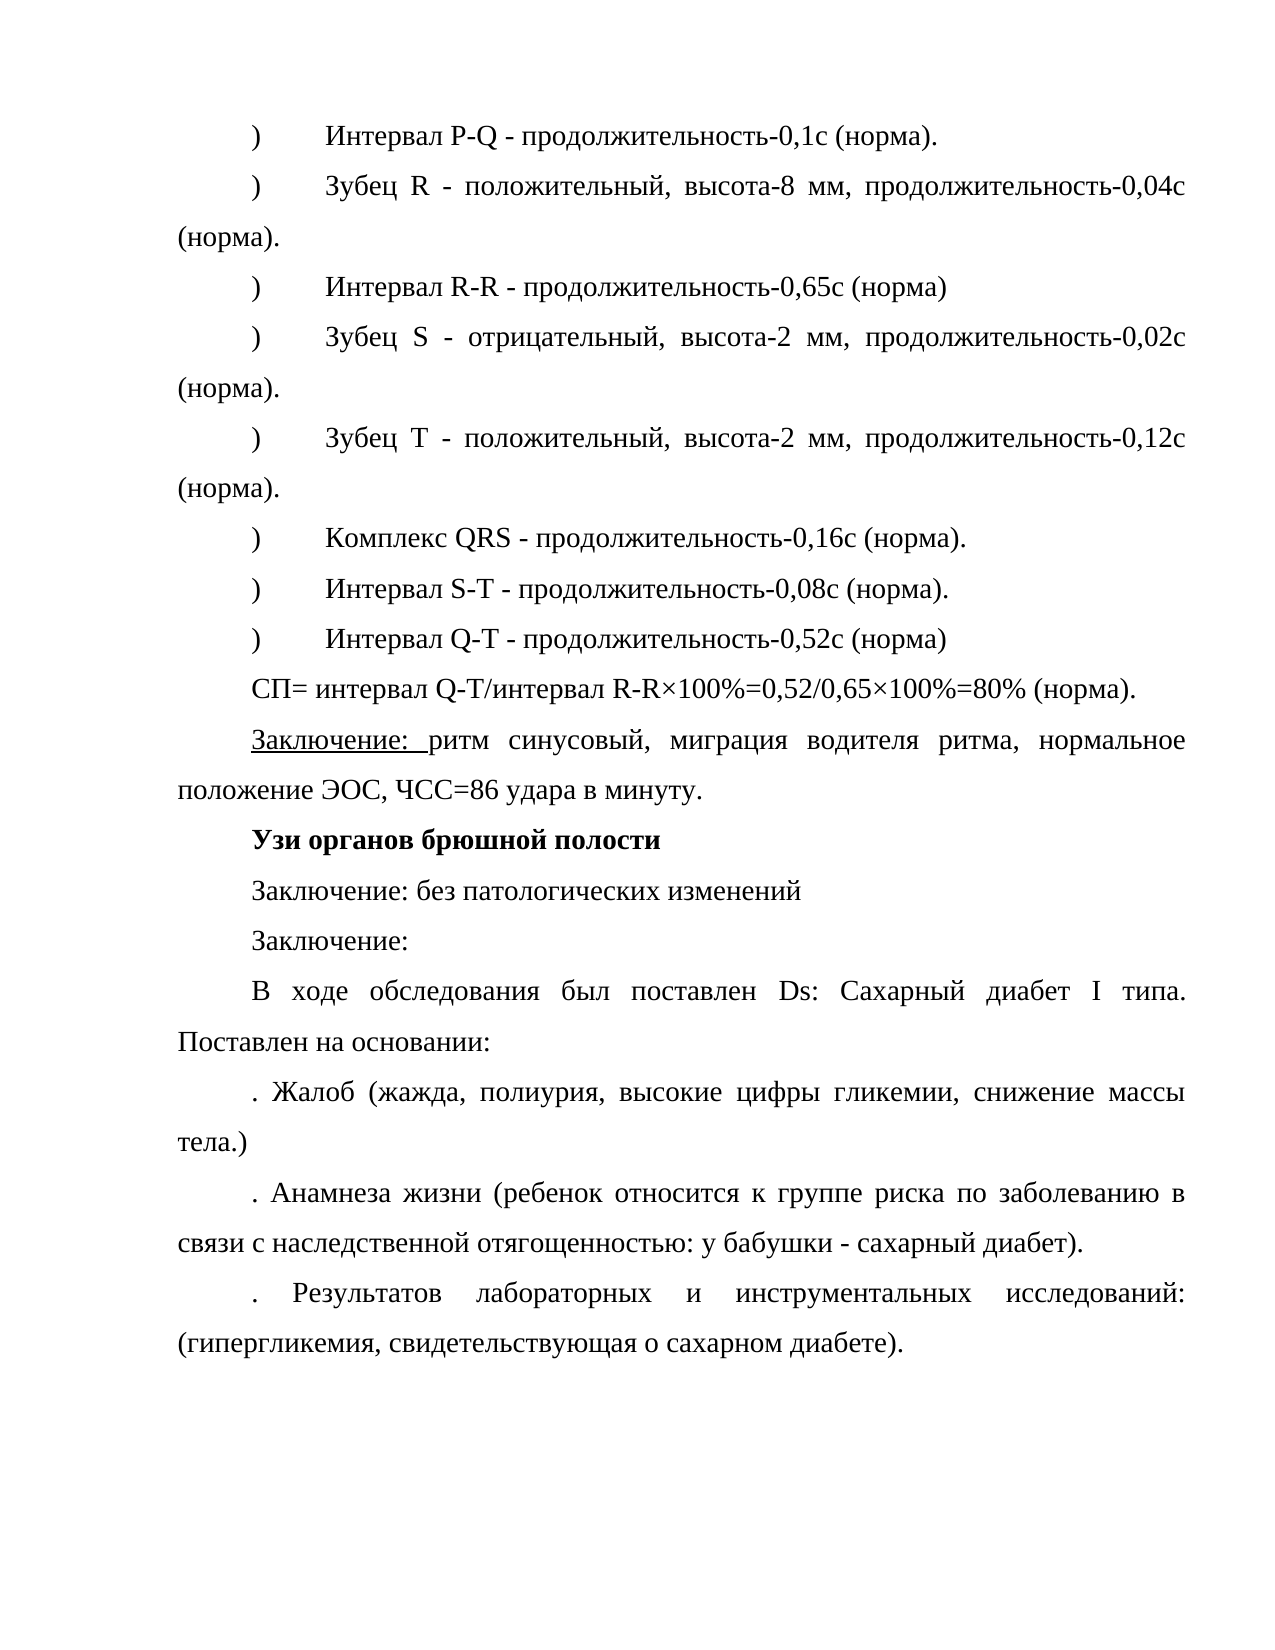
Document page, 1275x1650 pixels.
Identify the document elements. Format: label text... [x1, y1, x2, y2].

text ) Зубец R - положительный, высота-8 мм, продолжительность-0,04с (норма). [177, 168, 1186, 252]
text СП= интервал Q-T/интервал R-R×100%=0,52/0,65×100%=80% (норма). [177, 672, 1186, 705]
text В ходе обследования был поставлен Ds: Сахарный диабет I типа. Поставлен на основании: [177, 973, 1186, 1057]
text ) Интервал S-T - продолжительность-0,08с (норма). [177, 571, 1186, 604]
text ) Зубец T - положительный, высота-2 мм, продолжительность-0,12с (норма). [177, 420, 1186, 504]
text ) Интервал R-R - продолжительность-0,65с (норма) [177, 269, 1186, 303]
text ) Интервал Q-T - продолжительность-0,52с (норма) [177, 621, 1186, 655]
text . Анамнеза жизни (ребенок относится к группе риска по заболеванию в связи с наследственной отягощенностью: у бабушки - сахарный диабет). [177, 1175, 1186, 1258]
text Заключение: ритм синусовый, миграция водителя ритма, нормальное положение ЭОС, ЧСС=86 удара в минуту. [177, 722, 1186, 806]
text Заключение: [177, 923, 1186, 957]
text . Результатов лабораторных и инструментальных исследований: (гипергликемия, свидетельствующая о сахарном диабете). [177, 1275, 1186, 1359]
text Узи органов брюшной полости [177, 822, 1186, 856]
text ) Комплекс QRS - продолжительность-0,16с (норма). [177, 521, 1186, 554]
text . Жалоб (жажда, полиурия, высокие цифры гликемии, снижение массы тела.) [177, 1074, 1186, 1158]
text Заключение: без патологических изменений [177, 873, 1186, 906]
text ) Зубец S - отрицательный, высота-2 мм, продолжительность-0,02с (норма). [177, 319, 1186, 403]
text ) Интервал P-Q - продолжительность-0,1с (норма). [177, 118, 1186, 152]
